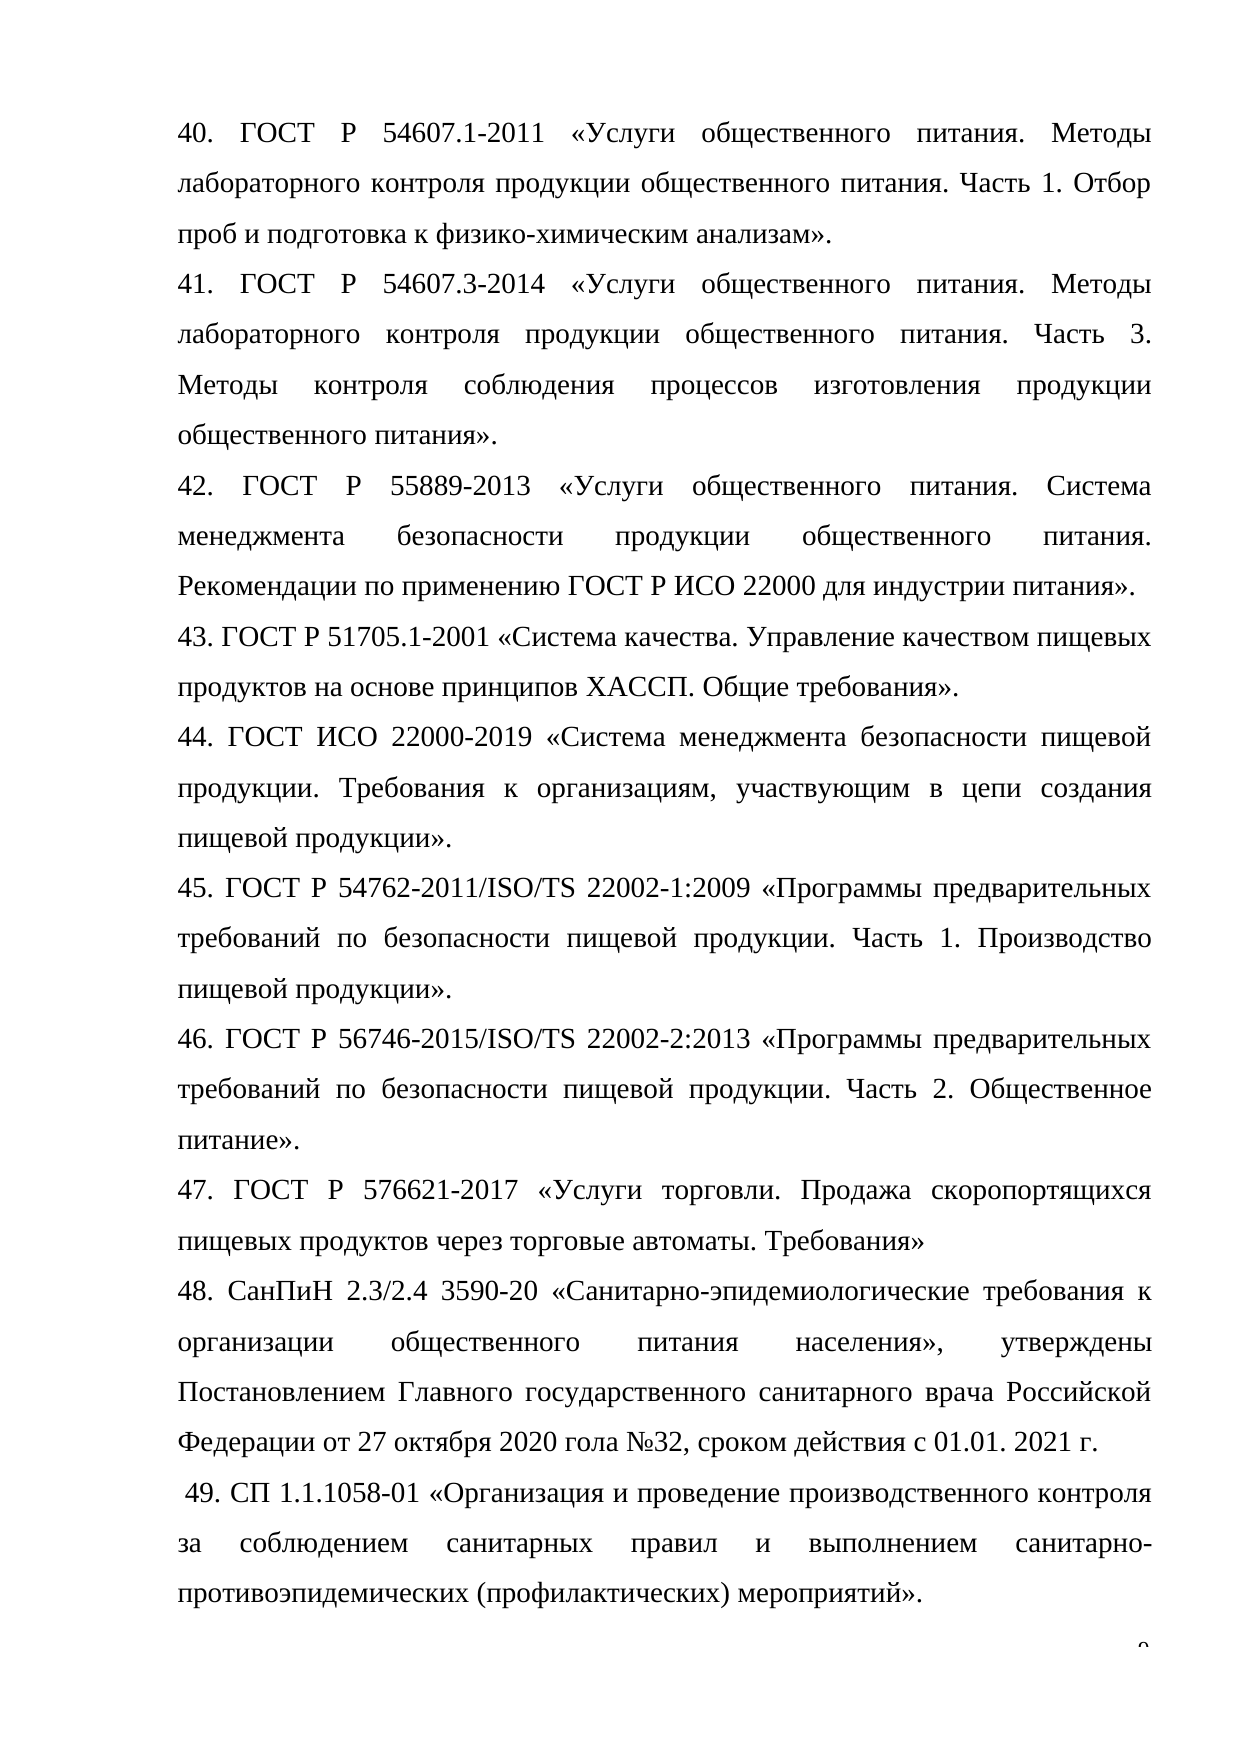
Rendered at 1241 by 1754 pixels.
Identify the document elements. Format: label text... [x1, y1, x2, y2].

list ГОСТ Р 54607.3-2014 «Услуги общественного питания. Методы лабораторного контроля продукции общественного питания. Часть 3. Методы контроля соблюдения процессов изготовления продукции общественного питания». [177, 266, 1152, 451]
list ГОСТ Р 55889-2013 «Услуги общественного питания. Система менеджмента безопасности продукции общественного питания. Рекомендации по применению ГОСТ Р ИСО 22000 для индустрии питания». [177, 468, 1152, 602]
list ГОСТ Р 54607.1-2011 «Услуги общественного питания. Методы лабораторного контроля продукции общественного питания. Часть 1. Отбор проб и подготовка к физико-химическим анализам». [177, 115, 1152, 249]
list ГОСТ Р 51705.1-2001 «Система качества. Управление качеством пищевых продуктов на основе принципов ХАССП. Общие требования». [177, 619, 1152, 703]
list ГОСТ ИСО 22000-2019 «Система менеджмента безопасности пищевой продукции. Требования к организациям, участвующим в цепи создания пищевой продукции». [177, 719, 1152, 853]
list ГОСТ Р 54762-2011/ISO/TS 22002-1:2009 «Программы предварительных требований по безопасности пищевой продукции. Часть 1. Производство пищевой продукции». [177, 870, 1152, 1004]
list СанПиН 2.3/2.4 3590-20 «Санитарно-эпидемиологические требования к организации общественного питания населения», утверждены Постановлением Главного государственного санитарного врача Российской Федерации от 27 октября 2020 гола №32, сроком действия с 01.01. 2021 г. [177, 1273, 1152, 1458]
list СП 1.1.1058-01 «Организация и проведение производственного контроля за соблюдением санитарных правил и выполнением санитарно- противоэпидемических (профилактических) мероприятий». [177, 1475, 1152, 1609]
list ГОСТ Р 56746-2015/ISO/TS 22002-2:2013 «Программы предварительных требований по безопасности пищевой продукции. Часть 2. Общественное питание». [177, 1021, 1152, 1155]
list ГОСТ Р 576621-2017 «Услуги торговли. Продажа скоропортящихся пищевых продуктов через торговые автоматы. Требования» [177, 1172, 1152, 1256]
